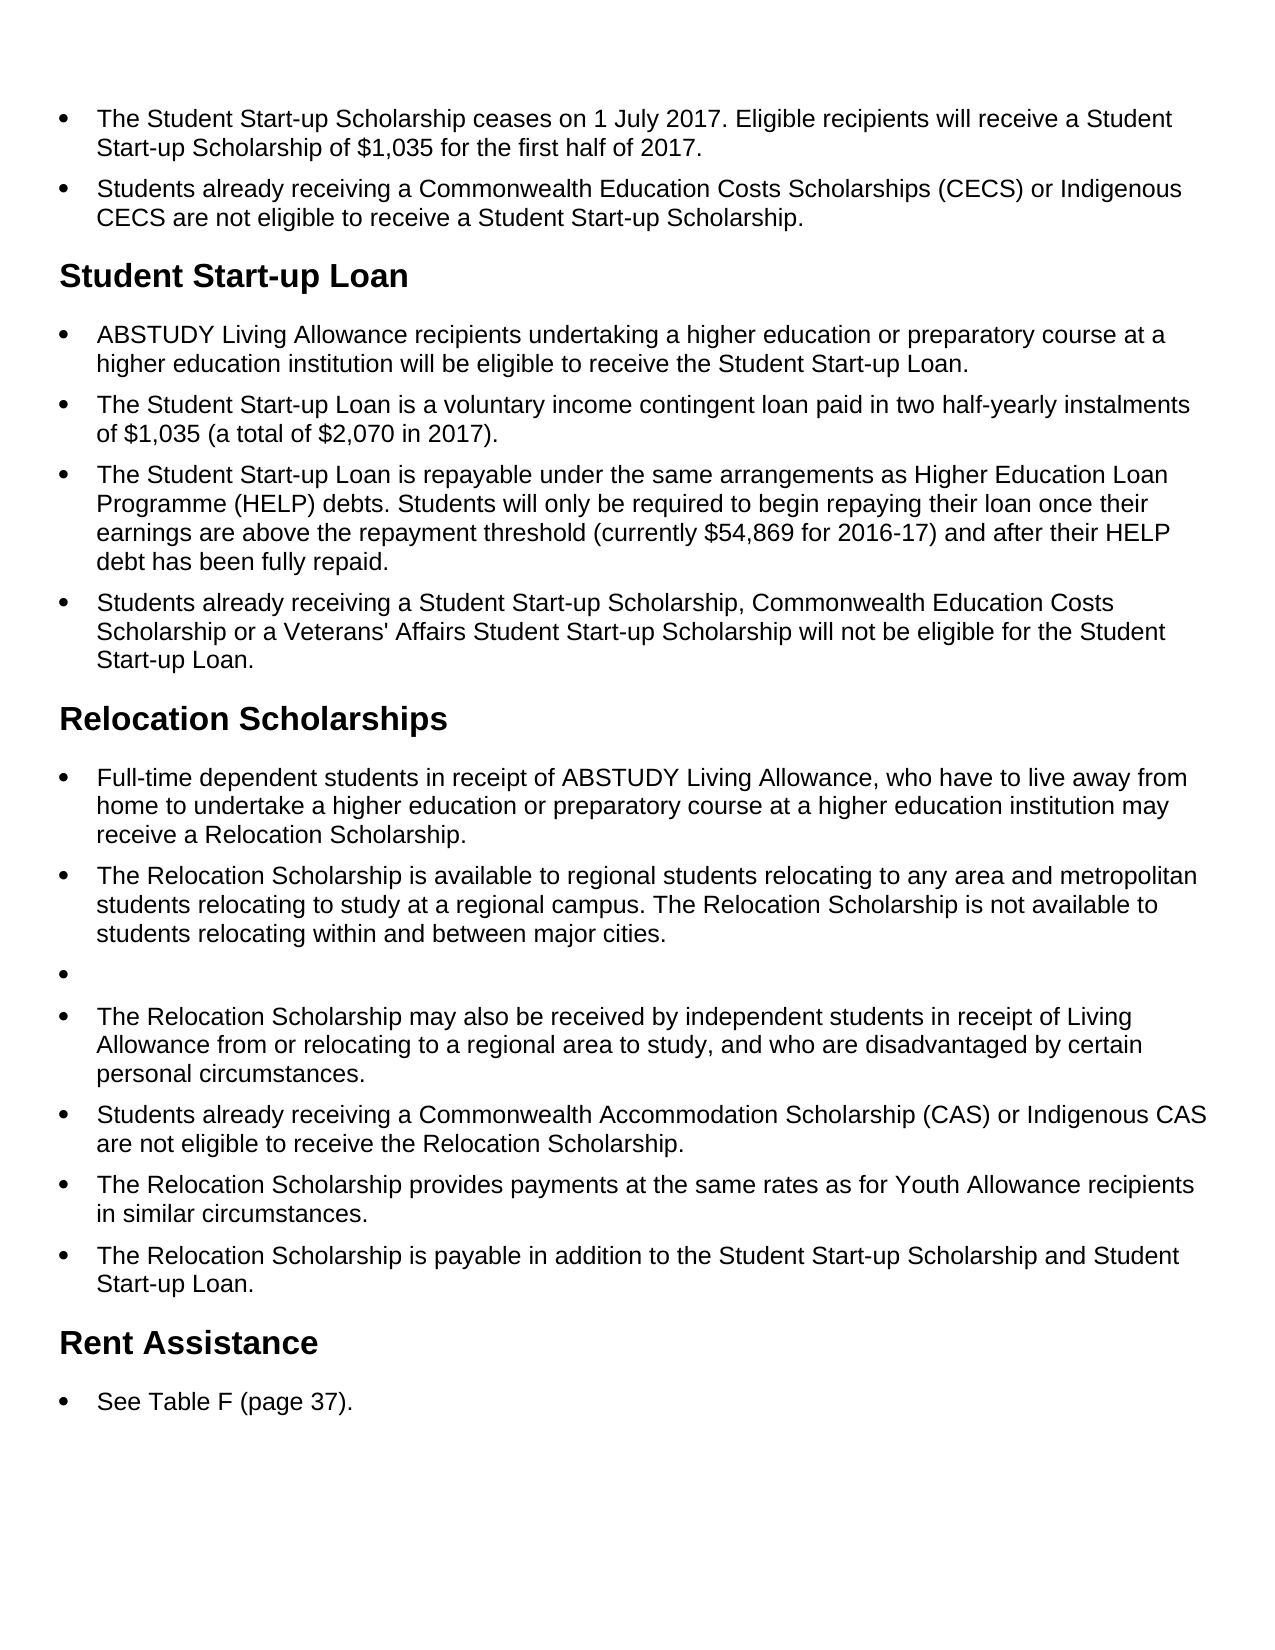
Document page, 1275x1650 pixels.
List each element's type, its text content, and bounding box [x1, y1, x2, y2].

list The Student Start-up Scholarship ceases on 1 July 2017. Eligible recipients will receive a Student Start-up Scholarship of $1,035 for the first half of 2017. [59, 104, 1216, 161]
subtitle Relocation Scholarships [59, 699, 1216, 737]
list The Relocation Scholarship may also be received by independent students in receipt of Living Allowance from or relocating to a regional area to study, and who are disadvantaged by certain personal circumstances. [59, 1002, 1216, 1088]
list Full-time dependent students in receipt of ABSTUDY Living Allowance, who have to live away from home to undertake a higher education or preparatory course at a higher education institution may receive a Relocation Scholarship. [59, 762, 1216, 849]
list ABSTUDY Living Allowance recipients undertaking a higher education or preparatory course at a higher education institution will be eligible to receive the Student Start-up Loan. [59, 320, 1216, 377]
subtitle Student Start-up Loan [59, 256, 1216, 295]
list The Relocation Scholarship provides payments at the same rates as for Youth Allowance recipients in similar circumstances. [59, 1171, 1216, 1228]
list The Relocation Scholarship is payable in addition to the Student Start-up Scholarship and Student Start-up Loan. [59, 1241, 1216, 1298]
list The Student Start-up Loan is a voluntary income contingent loan paid in two half-yearly instalments of $1,035 (a total of $2,070 in 2017). [59, 390, 1216, 448]
list Students already receiving a Commonwealth Accommodation Scholarship (CAS) or Indigenous CAS are not eligible to receive the Relocation Scholarship. [59, 1100, 1216, 1158]
list The Student Start-up Loan is repayable under the same arrangements as Higher Education Loan Programme (HELP) debts. Students will only be required to begin repaying their loan once their earnings are above the repayment threshold (currently $54,869 for 2016-17) and after their HELP debt has been fully repaid. [59, 460, 1216, 575]
subtitle Rent Assistance [59, 1323, 1216, 1362]
list Students already receiving a Commonwealth Education Costs Scholarships (CECS) or Indigenous CECS are not eligible to receive a Student Start-up Scholarship. [59, 174, 1216, 231]
list See Table F (page 37). [59, 1387, 1216, 1416]
list Students already receiving a Student Start-up Scholarship, Commonwealth Education Costs Scholarship or a Veterans' Affairs Student Start-up Scholarship will not be eligible for the Student Start-up Loan. [59, 588, 1216, 674]
list The Relocation Scholarship is available to regional students relocating to any area and metropolitan students relocating to study at a regional campus. The Relocation Scholarship is not available to students relocating within and between major cities. [59, 861, 1216, 948]
